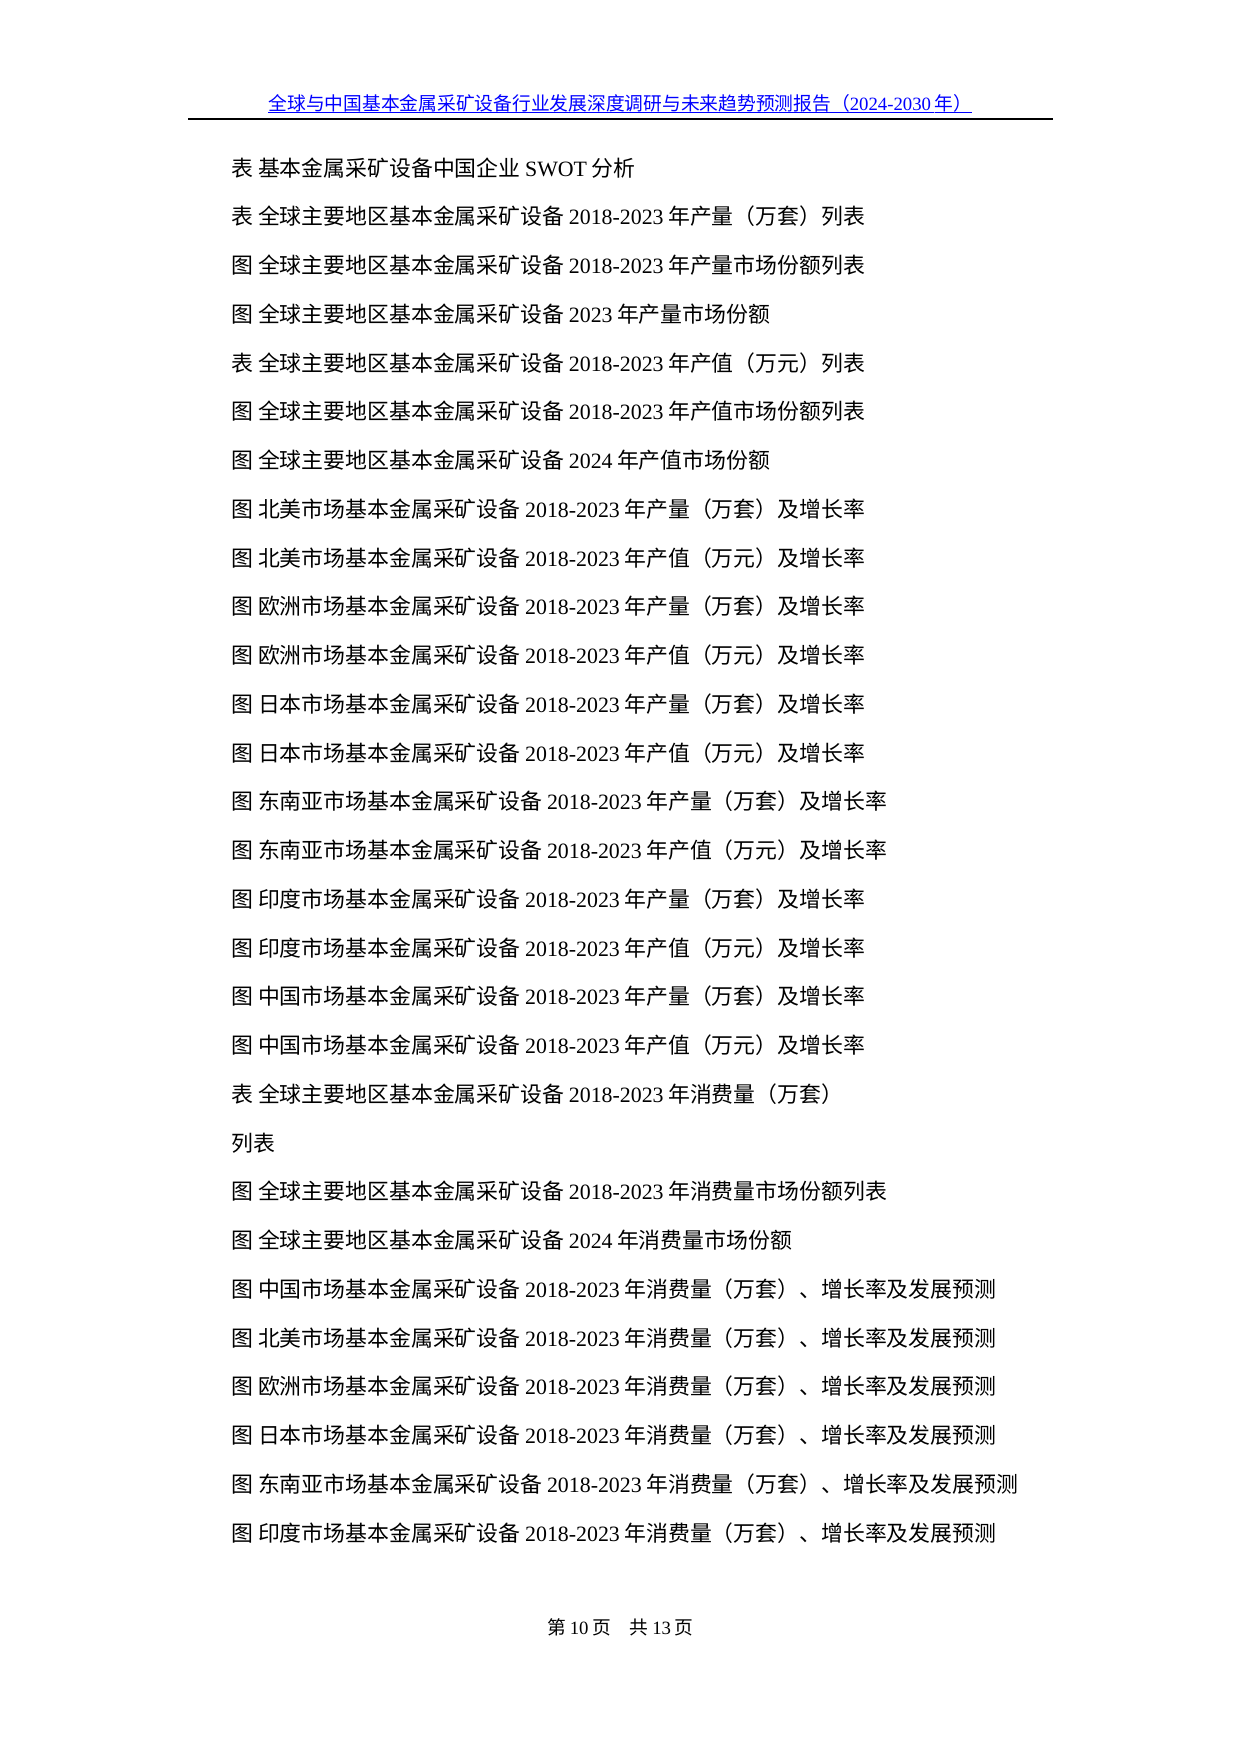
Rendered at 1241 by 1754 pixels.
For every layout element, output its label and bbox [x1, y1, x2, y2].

text [187, 150, 1053, 1548]
